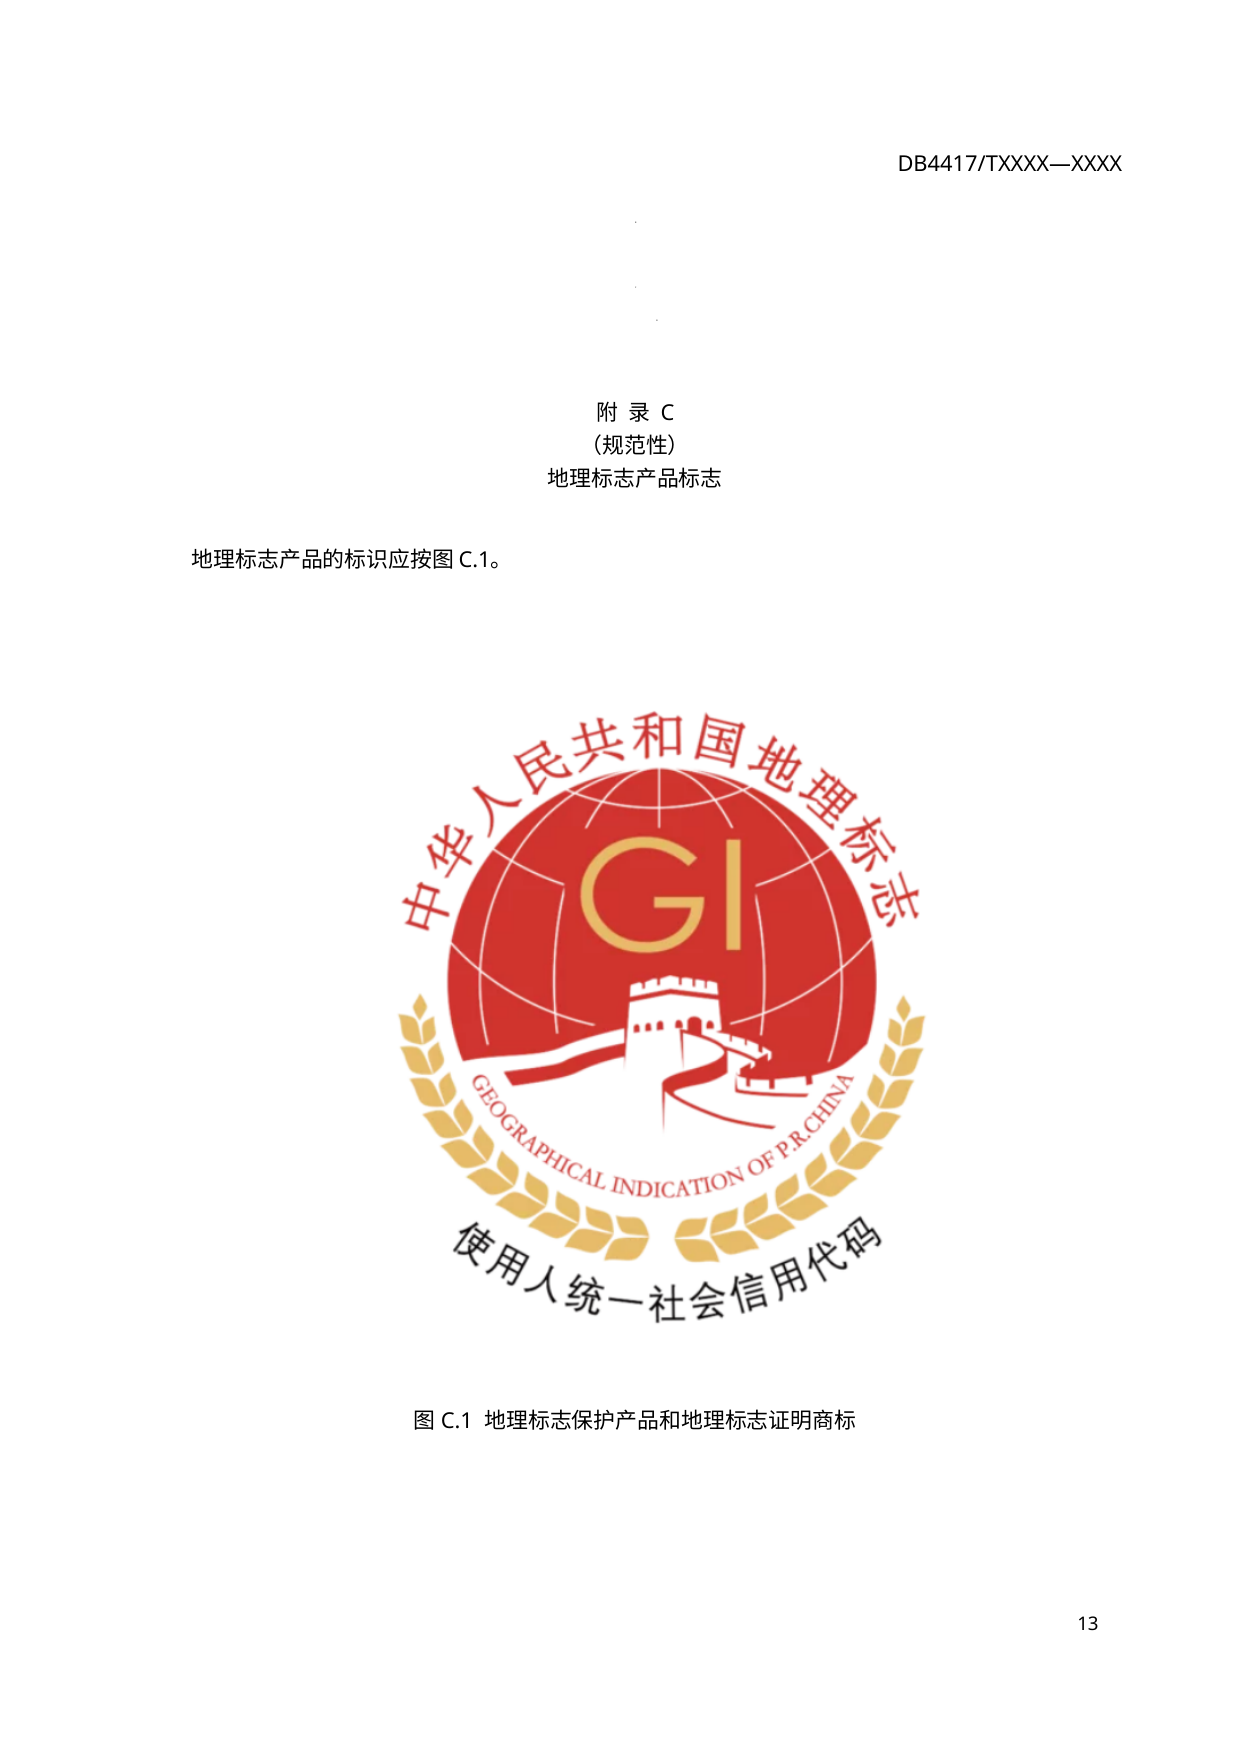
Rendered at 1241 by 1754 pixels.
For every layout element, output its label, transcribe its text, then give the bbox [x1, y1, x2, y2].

text （规范性） 地理标志产品标志 [148, 395, 1122, 493]
text 地理标志产品的标识应按图C.1。 [148, 541, 1122, 574]
text 图 C.1 地理标志保护产品和地理标志证明商标 [148, 1403, 1122, 1435]
picture [349, 703, 964, 1331]
